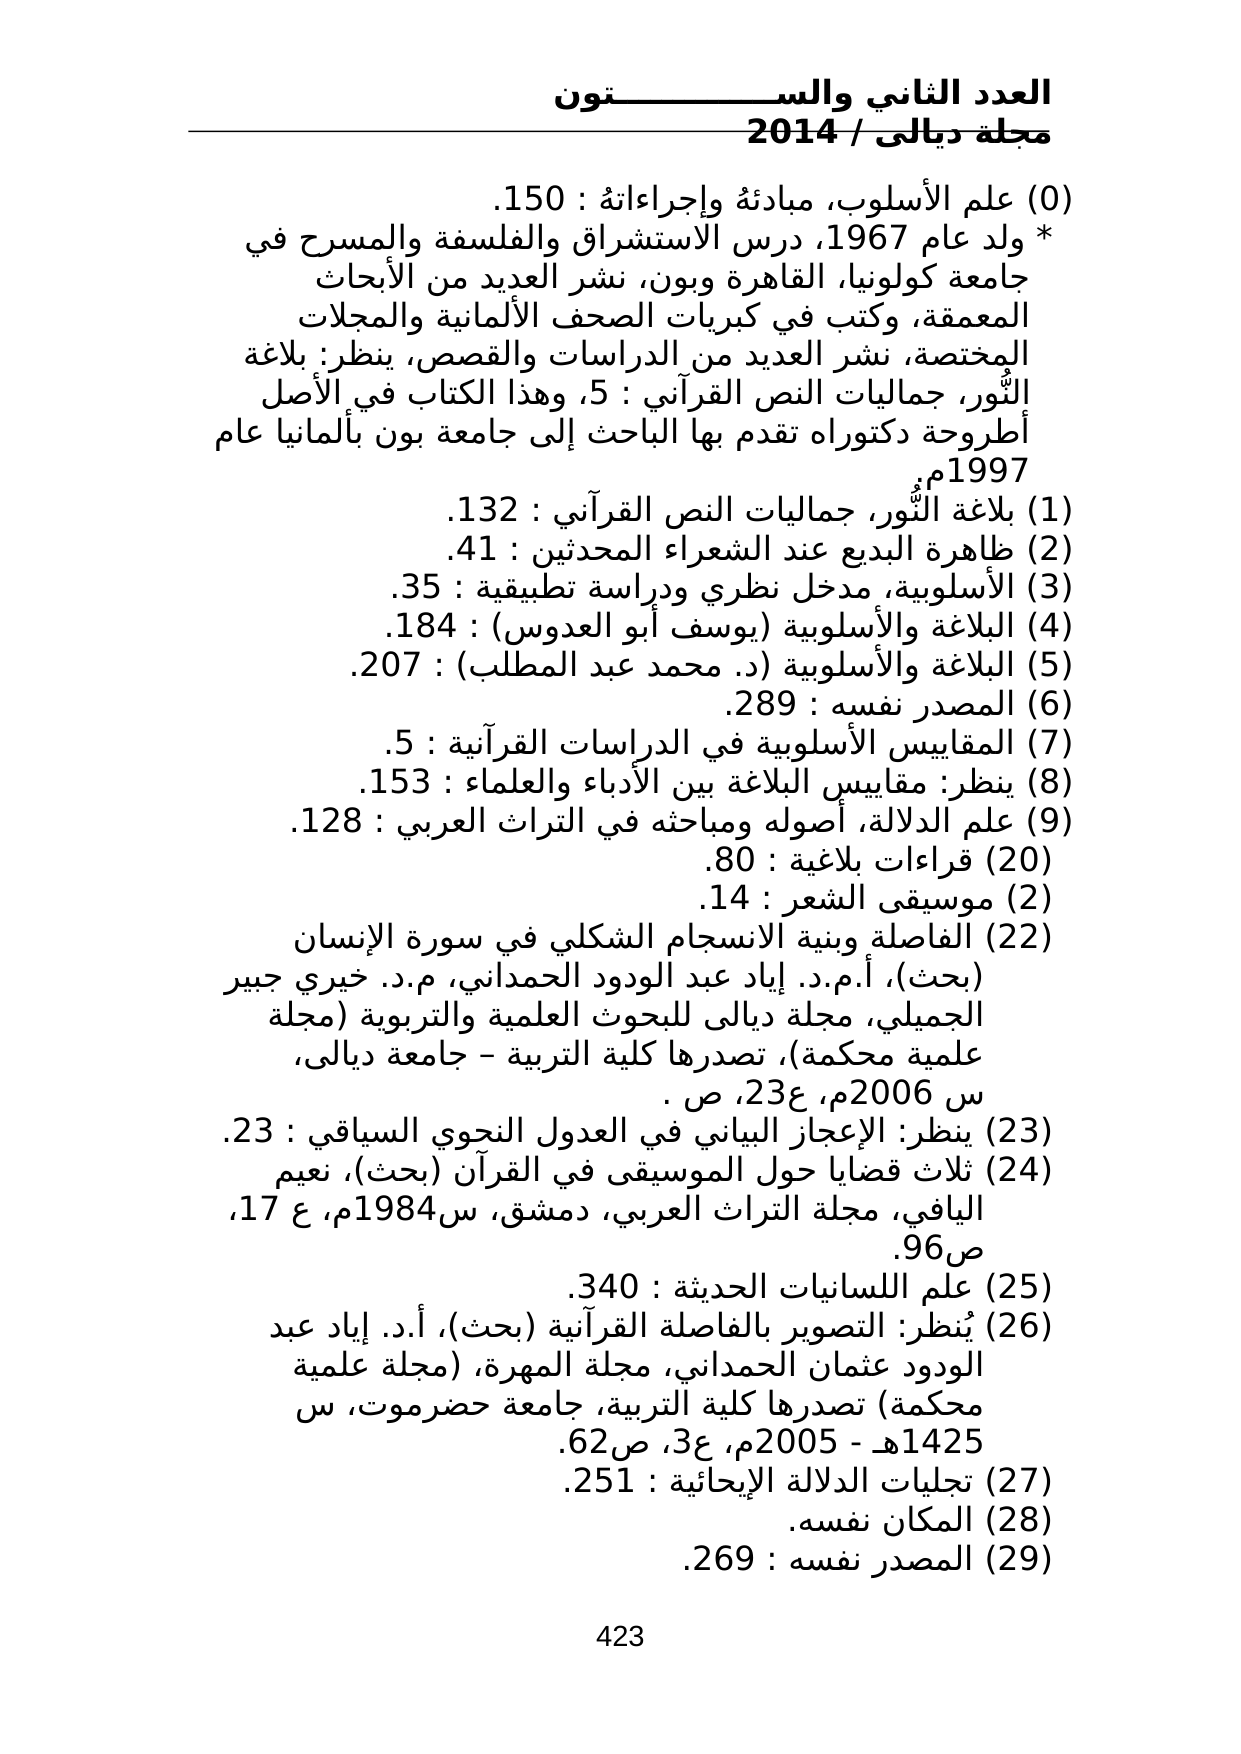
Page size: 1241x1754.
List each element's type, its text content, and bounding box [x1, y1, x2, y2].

text (20) قراءات بلاغية : 80. [187, 840, 1053, 879]
text (6) المصدر نفسه : 289. [187, 684, 1073, 723]
text (2) ظاهرة البديع عند الشعراء المحدثين : 41. [187, 529, 1073, 568]
text (9) علم الدلالة، أصوله ومباحثه في التراث العربي : 128. [187, 801, 1073, 840]
text (29) المصدر نفسه : 269. [187, 1539, 1053, 1578]
text (26) يُنظر: التصوير بالفاصلة القرآنية (بحث)، أ.د. إياد عبد الودود عثمان الحمداني، مجلة المهرة، (مجلة علمية محكمة) تصدرها كلية التربية، جامعة حضرموت، س 1425هـ - 2005م، ع3، ص62. [187, 1306, 1053, 1462]
text * ولد عام 1967، درس الاستشراق والفلسفة والمسرح في جامعة كولونيا، القاهرة وبون، نشر العديد من الأبحاث المعمقة، وكتب في كبريات الصحف الألمانية والمجلات المختصة، نشر العديد من الدراسات والقصص، ينظر: بلاغة النُّور، جماليات النص القرآني : 5، وهذا الكتاب في الأصل أطروحة دكتوراه تقدم بها الباحث إلى جامعة بون بألمانيا عام 1997م. [187, 218, 1053, 490]
text (3) الأسلوبية، مدخل نظري ودراسة تطبيقية : 35. [187, 568, 1073, 607]
text (1) بلاغة النُّور، جماليات النص القرآني : 132. [187, 490, 1073, 529]
text (7) المقاييس الأسلوبية في الدراسات القرآنية : 5. [187, 723, 1073, 762]
text (25) علم اللسانيات الحديثة : 340. [187, 1267, 1053, 1306]
text (22) الفاصلة وبنية الانسجام الشكلي في سورة الإنسان (بحث)، أ.م.د. إياد عبد الودود الحمداني، م.د. خيري جبير الجميلي، مجلة ديالى للبحوث العلمية والتربوية (مجلة علمية محكمة)، تصدرها كلية التربية – جامعة ديالى، س 2006م، ع23، ص . [187, 918, 1053, 1112]
text (0) علم الأسلوب، مبادئهُ وإجراءاتهُ : 150. [187, 179, 1073, 218]
text (27) تجليات الدلالة الإيحائية : 251. [187, 1462, 1053, 1501]
text (4) البلاغة والأسلوبية (يوسف أبو العدوس) : 184. [187, 607, 1073, 646]
text (23) ينظر: الإعجاز البياني في العدول النحوي السياقي : 23. [187, 1112, 1053, 1151]
text (5) البلاغة والأسلوبية (د. محمد عبد المطلب) : 207. [187, 646, 1073, 684]
text (8) ينظر: مقاييس البلاغة بين الأدباء والعلماء : 153. [187, 762, 1073, 801]
text (28) المكان نفسه. [187, 1501, 1053, 1539]
text (2) موسيقى الشعر : 14. [187, 879, 1053, 918]
text (24) ثلاث قضايا حول الموسيقى في القرآن (بحث)، نعيم اليافي، مجلة التراث العربي، دمشق، س1984م، ع 17، ص96. [187, 1151, 1053, 1267]
